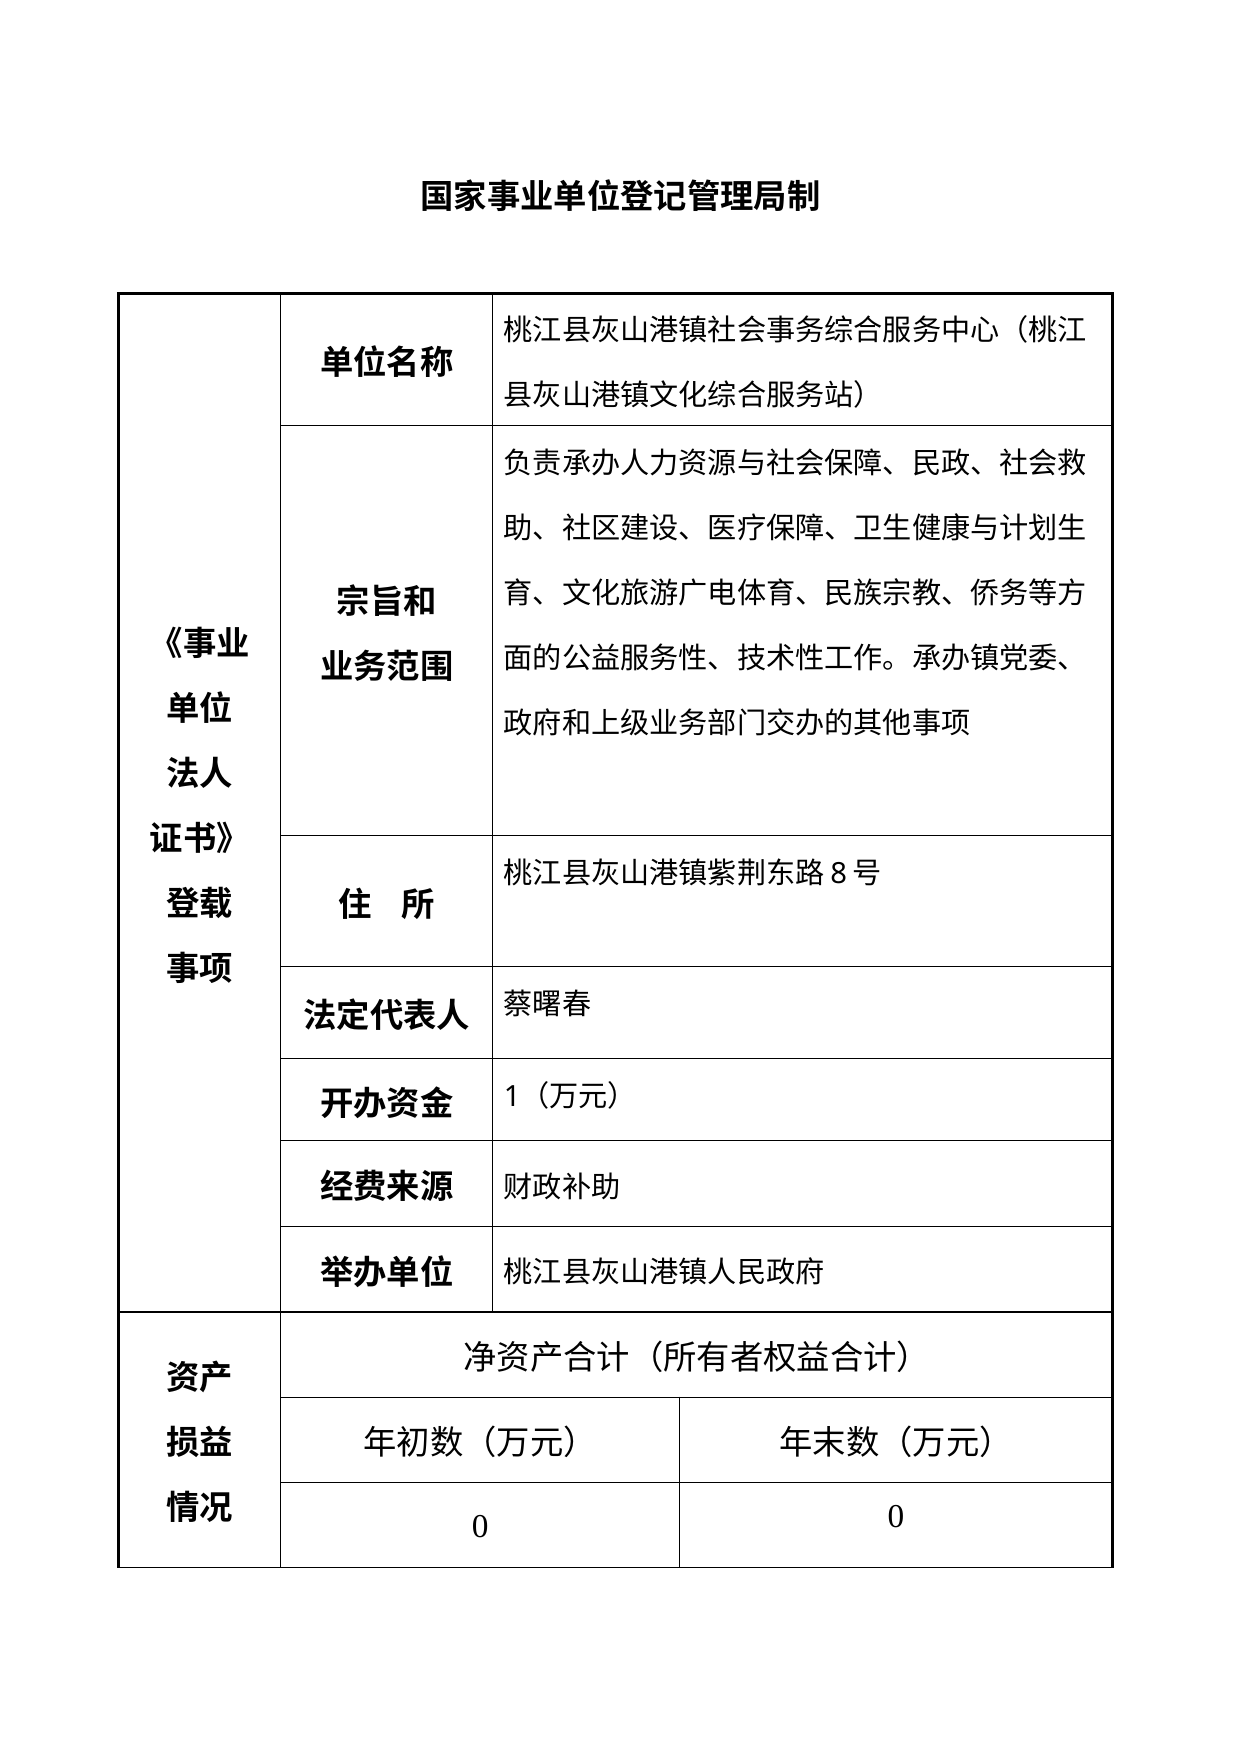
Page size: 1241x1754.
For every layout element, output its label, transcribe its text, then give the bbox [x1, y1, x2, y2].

table_cell 举办单位 [281, 1227, 492, 1311]
table_cell 资产 损益 情况 [120, 1313, 280, 1567]
table_cell 净资产合计（所有者权益合计） [281, 1313, 1111, 1397]
table_cell 宗旨和 业务范围 [281, 426, 492, 835]
table_header 桃江县灰山港镇社会事务综合服务中心（桃江县灰山港镇文化综合服务站） [493, 295, 1111, 425]
table_cell 住 所 [281, 836, 492, 966]
table_cell 财政补助 [493, 1141, 1111, 1226]
table_cell 负责承办人力资源与社会保障、民政、社会救助、社区建设、医疗保障、卫生健康与计划生育、文化旅游广电体育、民族宗教、侨务等方面的公益服务性、技术性工作。承办镇党委、政府和上级业务部门交办的其他事项 [493, 426, 1111, 835]
table_cell 桃江县灰山港镇紫荆东路8号 [493, 836, 1111, 966]
table_cell 经费来源 [281, 1141, 492, 1226]
table_header 《事业 单位 法人 证书》 登载 事项 [120, 295, 280, 1311]
table_cell 桃江县灰山港镇人民政府 [493, 1227, 1111, 1311]
table_cell 开办资金 [281, 1059, 492, 1140]
table_cell 0 [680, 1483, 1111, 1567]
table_cell 1（万元） [493, 1059, 1111, 1140]
table_cell 0 [281, 1483, 679, 1567]
table_cell 蔡曙春 [493, 967, 1111, 1058]
text 国家事业单位登记管理局制 [118, 162, 1122, 227]
table_cell 法定代表人 [281, 967, 492, 1058]
table_cell 年初数（万元） [281, 1398, 679, 1482]
table_header 单位名称 [281, 295, 492, 425]
table_cell 年末数（万元） [680, 1398, 1111, 1482]
